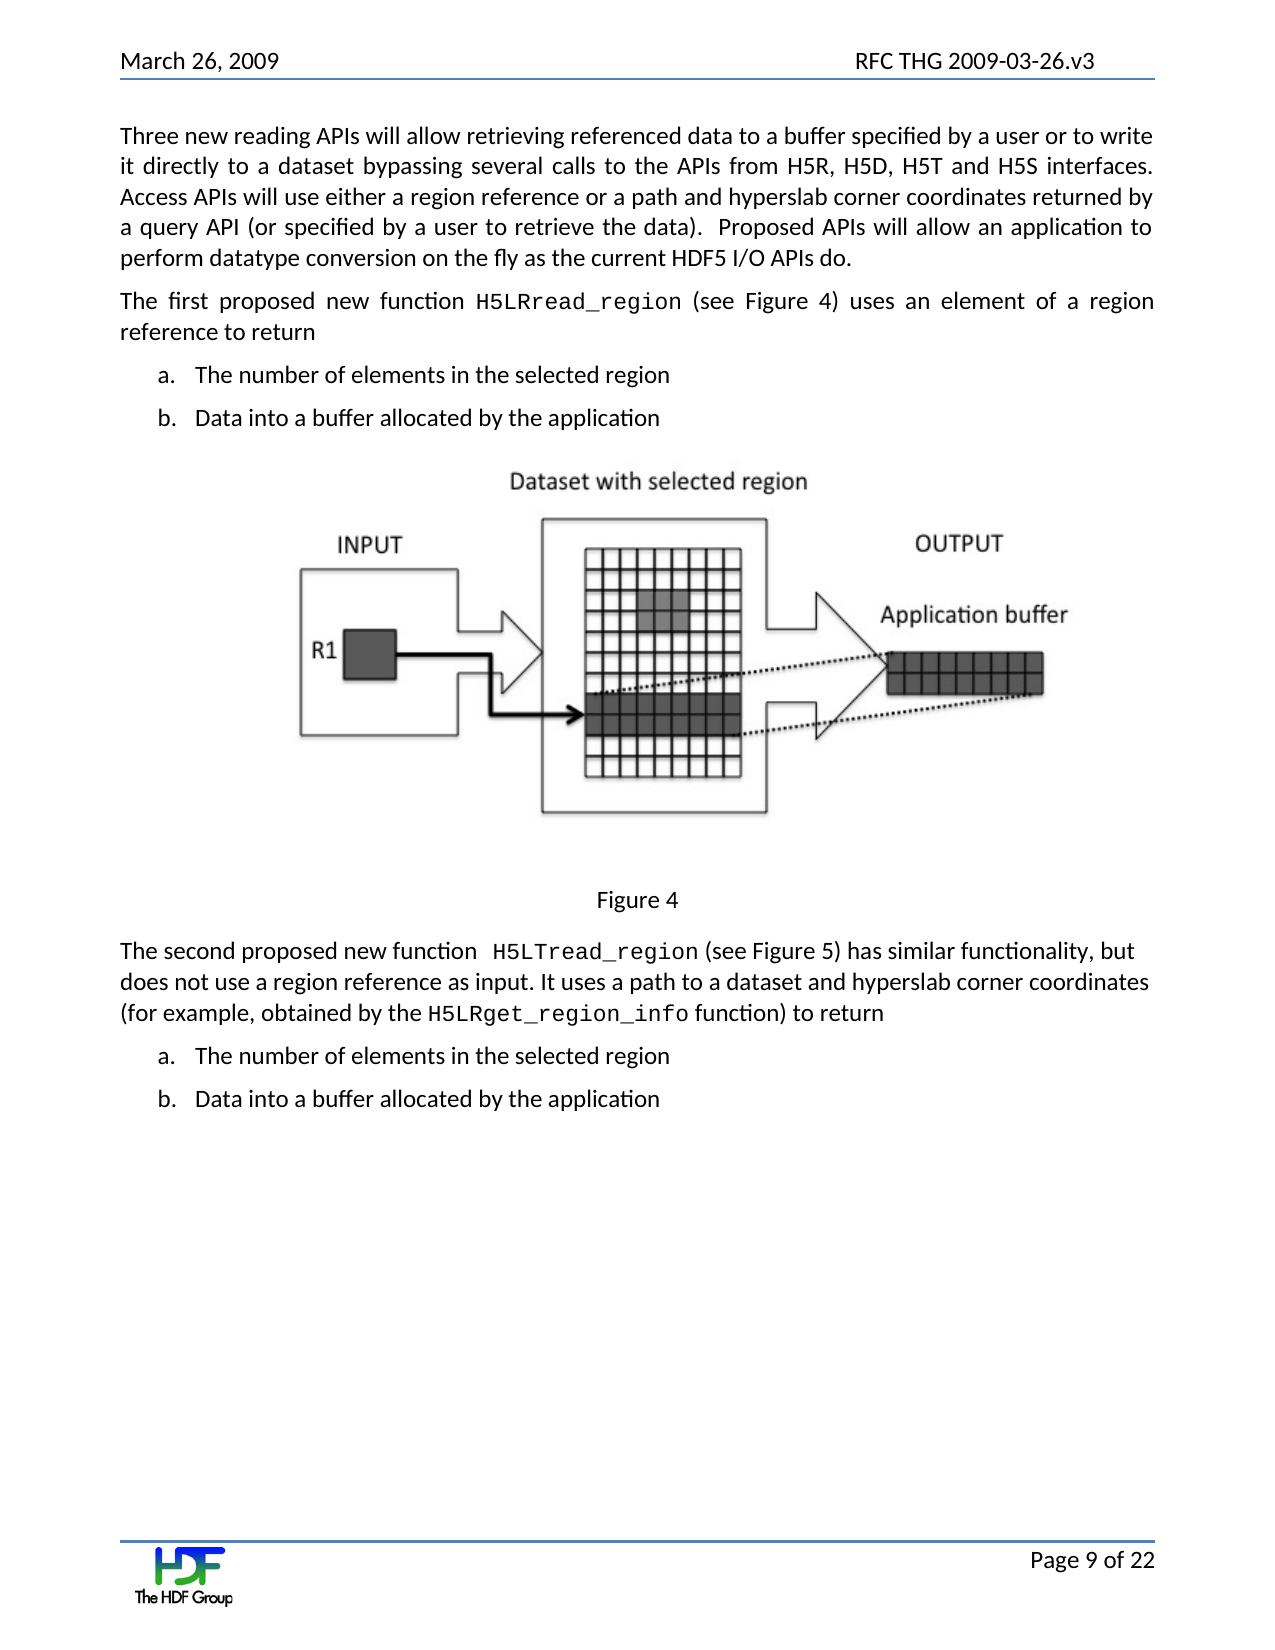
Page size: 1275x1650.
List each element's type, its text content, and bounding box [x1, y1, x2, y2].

list The number of elements in the selected region [157, 225, 1155, 256]
list The third proposed new function H5LRmake_dataset creates a new dataset from the regions that an array of region references points to. For example, a dataset can be created that contains all the data belonging to one granule, using an array of region references (see Figure 6). It will be assumed that all regions have the same rank and dimensions sizes except the slowest changing one. [120, 826, 1155, 949]
text Figure 5 [120, 700, 1155, 730]
list As with all general high-level functions it has the prefix H5LT instead of H5LR to emphasize the difference. [120, 751, 1155, 813]
list The second proposed new function H5LTread_region (see Figure 5) has similar functionality, but does not use a region reference as input. It uses a path to a dataset and hyperslab corner coordinates (for example, obtained by the H5LRget_region_info function) to return [120, 120, 1155, 213]
picture [135, 1547, 233, 1607]
list Data into a buffer allocated by the application [157, 268, 1155, 299]
picture [120, 311, 1155, 688]
